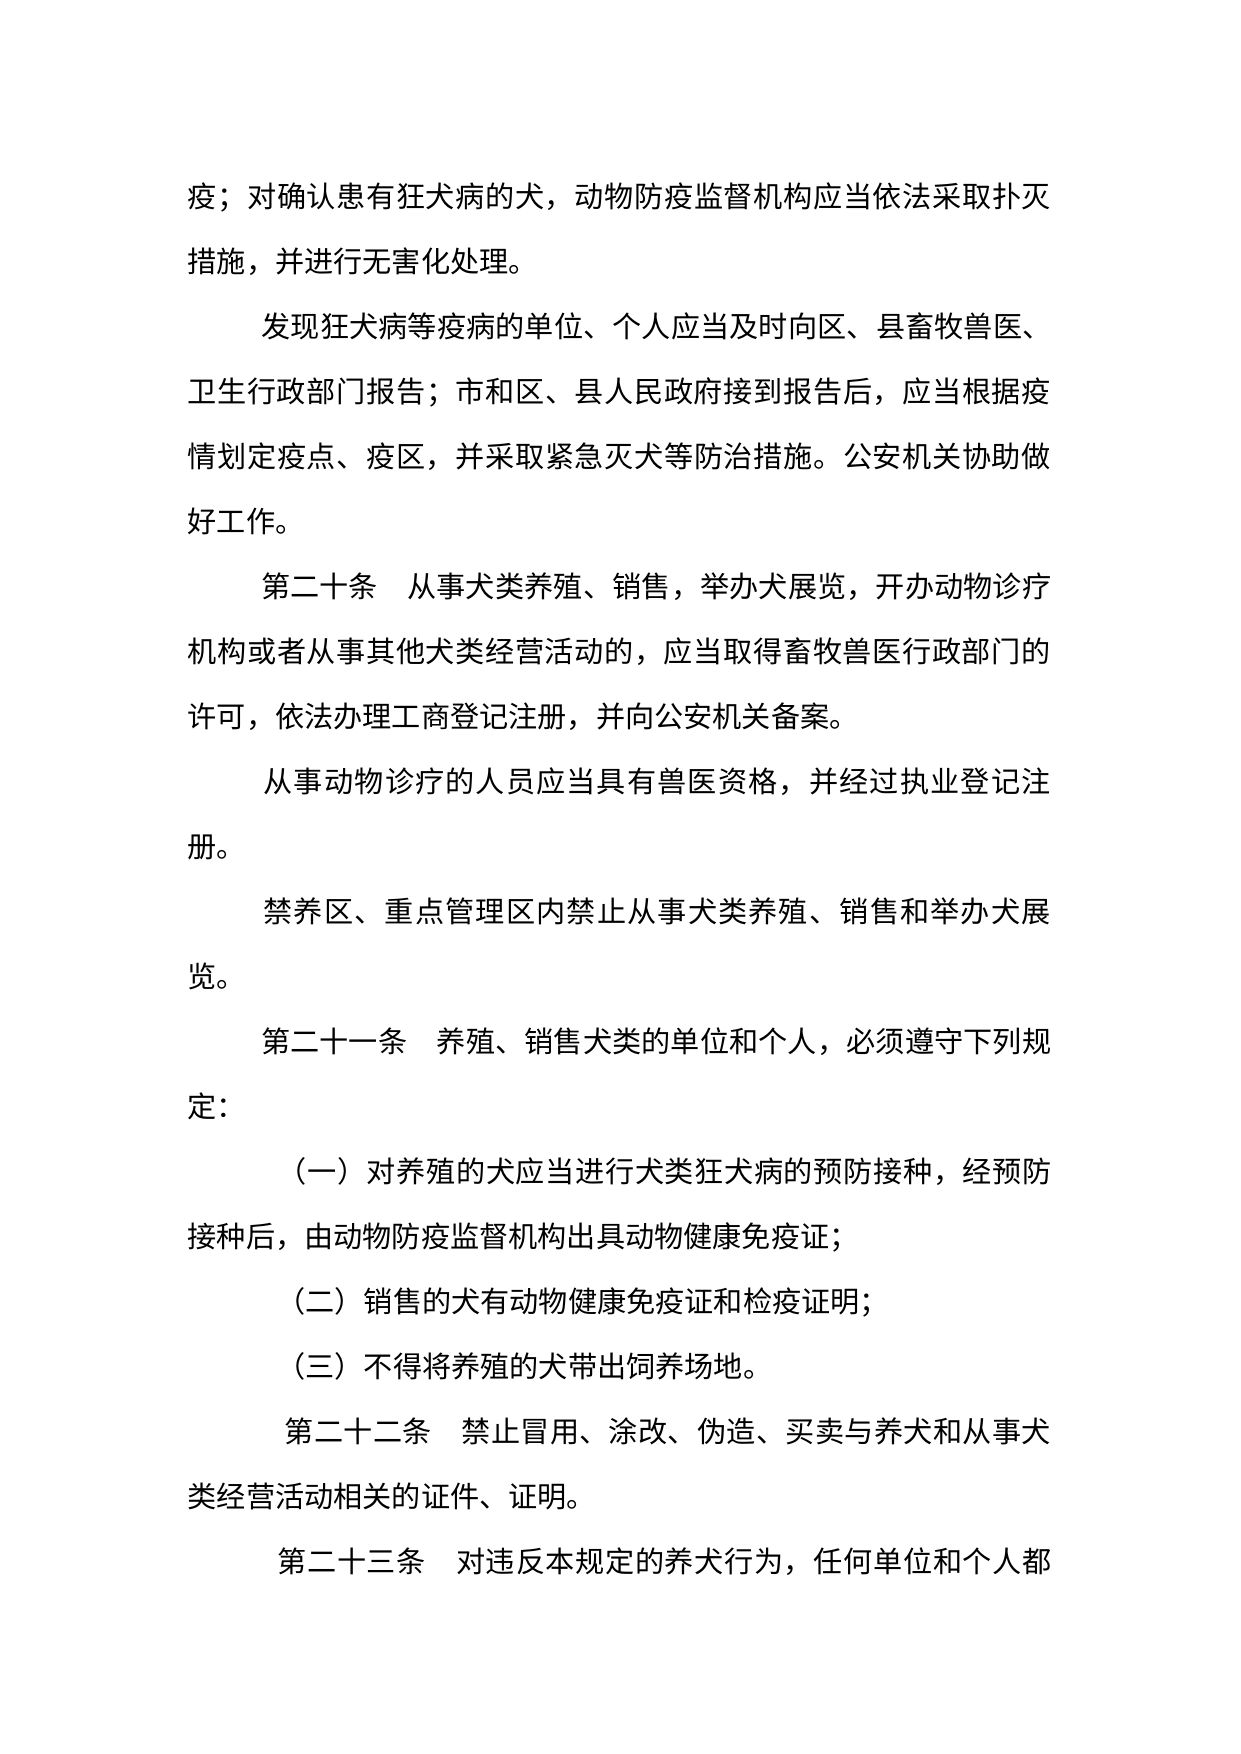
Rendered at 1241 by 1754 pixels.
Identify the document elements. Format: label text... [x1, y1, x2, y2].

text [187, 1527, 1053, 1592]
text 第二十二条 禁止冒用、涂改、伪造、买卖与养犬和从事犬类经营活动相关的证件、证明。 [187, 1397, 1053, 1527]
text 从事动物诊疗的人员应当具有兽医资格，并经过执业登记注册。 [187, 747, 1053, 877]
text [187, 162, 1053, 292]
text 禁养区、重点管理区内禁止从事犬类养殖、销售和举办犬展览。 [187, 877, 1053, 1007]
text （二）销售的犬有动物健康免疫证和检疫证明； [187, 1267, 1053, 1332]
text （一）对养殖的犬应当进行犬类狂犬病的预防接种，经预防接种后，由动物防疫监督机构出具动物健康免疫证； [187, 1137, 1053, 1267]
text 发现狂犬病等疫病的单位、个人应当及时向区、县畜牧兽医、卫生行政部门报告；市和区、县人民政府接到报告后，应当根据疫情划定疫点、疫区，并采取紧急灭犬等防治措施。公安机关协助做好工作。 [187, 292, 1053, 552]
text 第二十条 从事犬类养殖、销售，举办犬展览，开办动物诊疗机构或者从事其他犬类经营活动的，应当取得畜牧兽医行政部门的许可，依法办理工商登记注册，并向公安机关备案。 [187, 552, 1053, 747]
text （三）不得将养殖的犬带出饲养场地。 [187, 1332, 1053, 1397]
text 第二十一条 养殖、销售犬类的单位和个人，必须遵守下列规定： [187, 1007, 1053, 1137]
